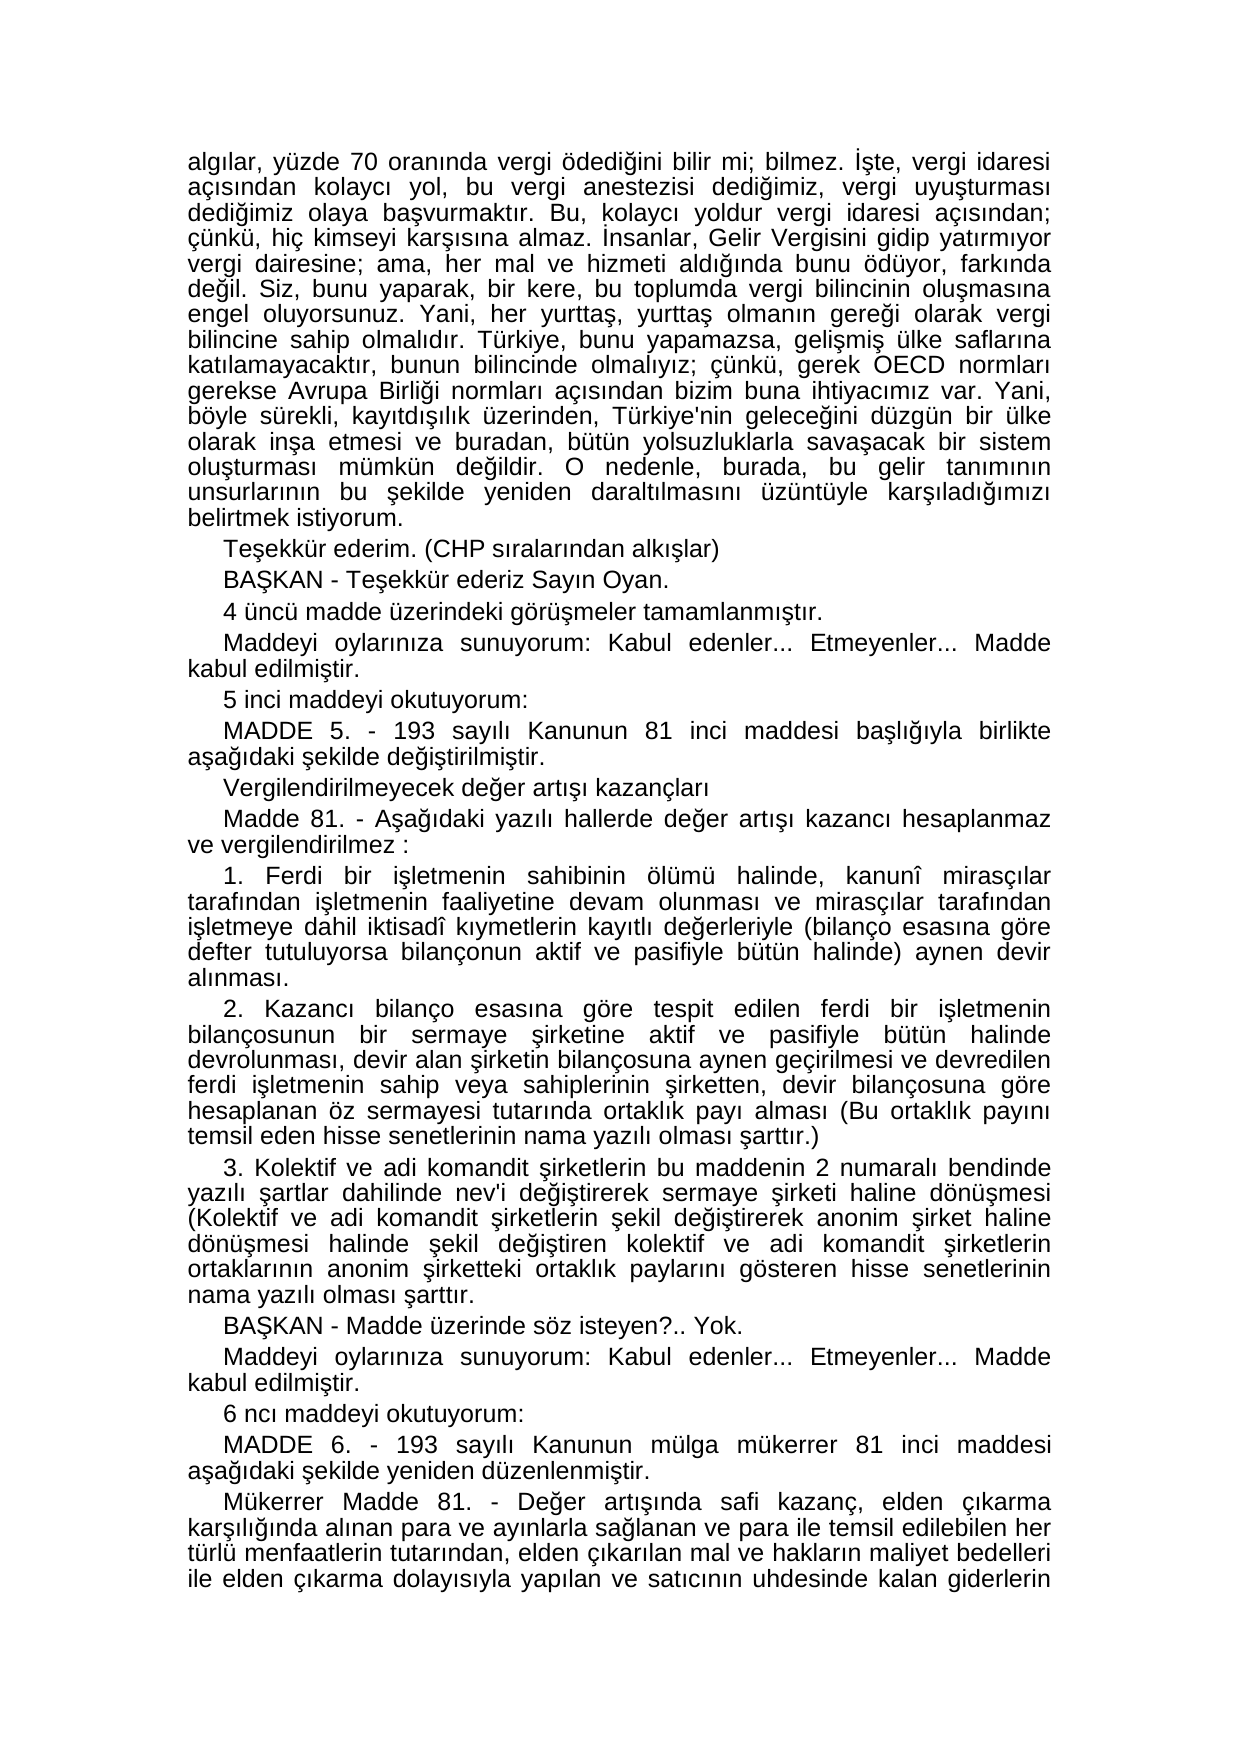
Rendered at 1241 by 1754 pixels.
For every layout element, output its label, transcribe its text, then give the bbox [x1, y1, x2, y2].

text MADDE 5. - 193 sayılı Kanunun 81 inci maddesi başlığıyla birlikte aşağıdaki şekilde değiştirilmiştir. [187, 719, 1053, 770]
text 3. Kolektif ve adi komandit şirketlerin bu maddenin 2 numaralı bendinde yazılı şartlar dahilinde nev'i değiştirerek sermaye şirketi haline dönüşmesi (Kolektif ve adi komandit şirketlerin şekil değiştirerek anonim şirket haline dönüşmesi halinde şekil değiştiren kolektif ve adi komandit şirketlerin ortaklarının anonim şirketteki ortaklık paylarını gösteren hisse senetlerinin nama yazılı olması şarttır. [187, 1156, 1053, 1308]
text Maddeyi oylarınıza sunuyorum: Kabul edenler... Etmeyenler... Madde kabul edilmiştir. [187, 631, 1053, 682]
text Madde 81. - Aşağıdaki yazılı hallerde değer artışı kazancı hesaplanmaz ve vergilendirilmez : [187, 807, 1053, 858]
text MADDE 6. - 193 sayılı Kanunun mülga mükerrer 81 inci maddesi aşağıdaki şekilde yeniden düzenlenmiştir. [187, 1434, 1053, 1484]
text Teşekkür ederim. (CHP sıralarından alkışlar) [187, 537, 1053, 563]
text 5 inci maddeyi okutuyorum: [187, 688, 1053, 713]
text BAŞKAN - Teşekkür ederiz Sayın Oyan. [187, 568, 1053, 594]
text 4 üncü madde üzerindeki görüşmeler tamamlanmıştır. [187, 600, 1053, 625]
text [187, 150, 1053, 531]
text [187, 1490, 1053, 1592]
text Maddeyi oylarınıza sunuyorum: Kabul edenler... Etmeyenler... Madde kabul edilmiştir. [187, 1346, 1053, 1396]
text Vergilendirilmeyecek değer artışı kazançları [187, 776, 1053, 802]
text 2. Kazancı bilanço esasına göre tespit edilen ferdi bir işletmenin bilançosunun bir sermaye şirketine aktif ve pasifiyle bütün halinde devrolunması, devir alan şirketin bilançosuna aynen geçirilmesi ve devredilen ferdi işletmenin sahip veya sahiplerinin şirketten, devir bilançosuna göre hesaplanan öz sermayesi tutarında ortaklık payı alması (Bu ortaklık payını temsil eden hisse senetlerinin nama yazılı olması şarttır.) [187, 997, 1053, 1150]
text 1. Ferdi bir işletmenin sahibinin ölümü halinde, kanunî mirasçılar tarafından işletmenin faaliyetine devam olunması ve mirasçılar tarafından işletmeye dahil iktisadî kıymetlerin kayıtlı değerleriyle (bilanço esasına göre defter tutuluyorsa bilançonun aktif ve pasifiyle bütün halinde) aynen devir alınması. [187, 864, 1053, 991]
text 6 ncı maddeyi okutuyorum: [187, 1402, 1053, 1428]
text BAŞKAN - Madde üzerinde söz isteyen?.. Yok. [187, 1314, 1053, 1339]
